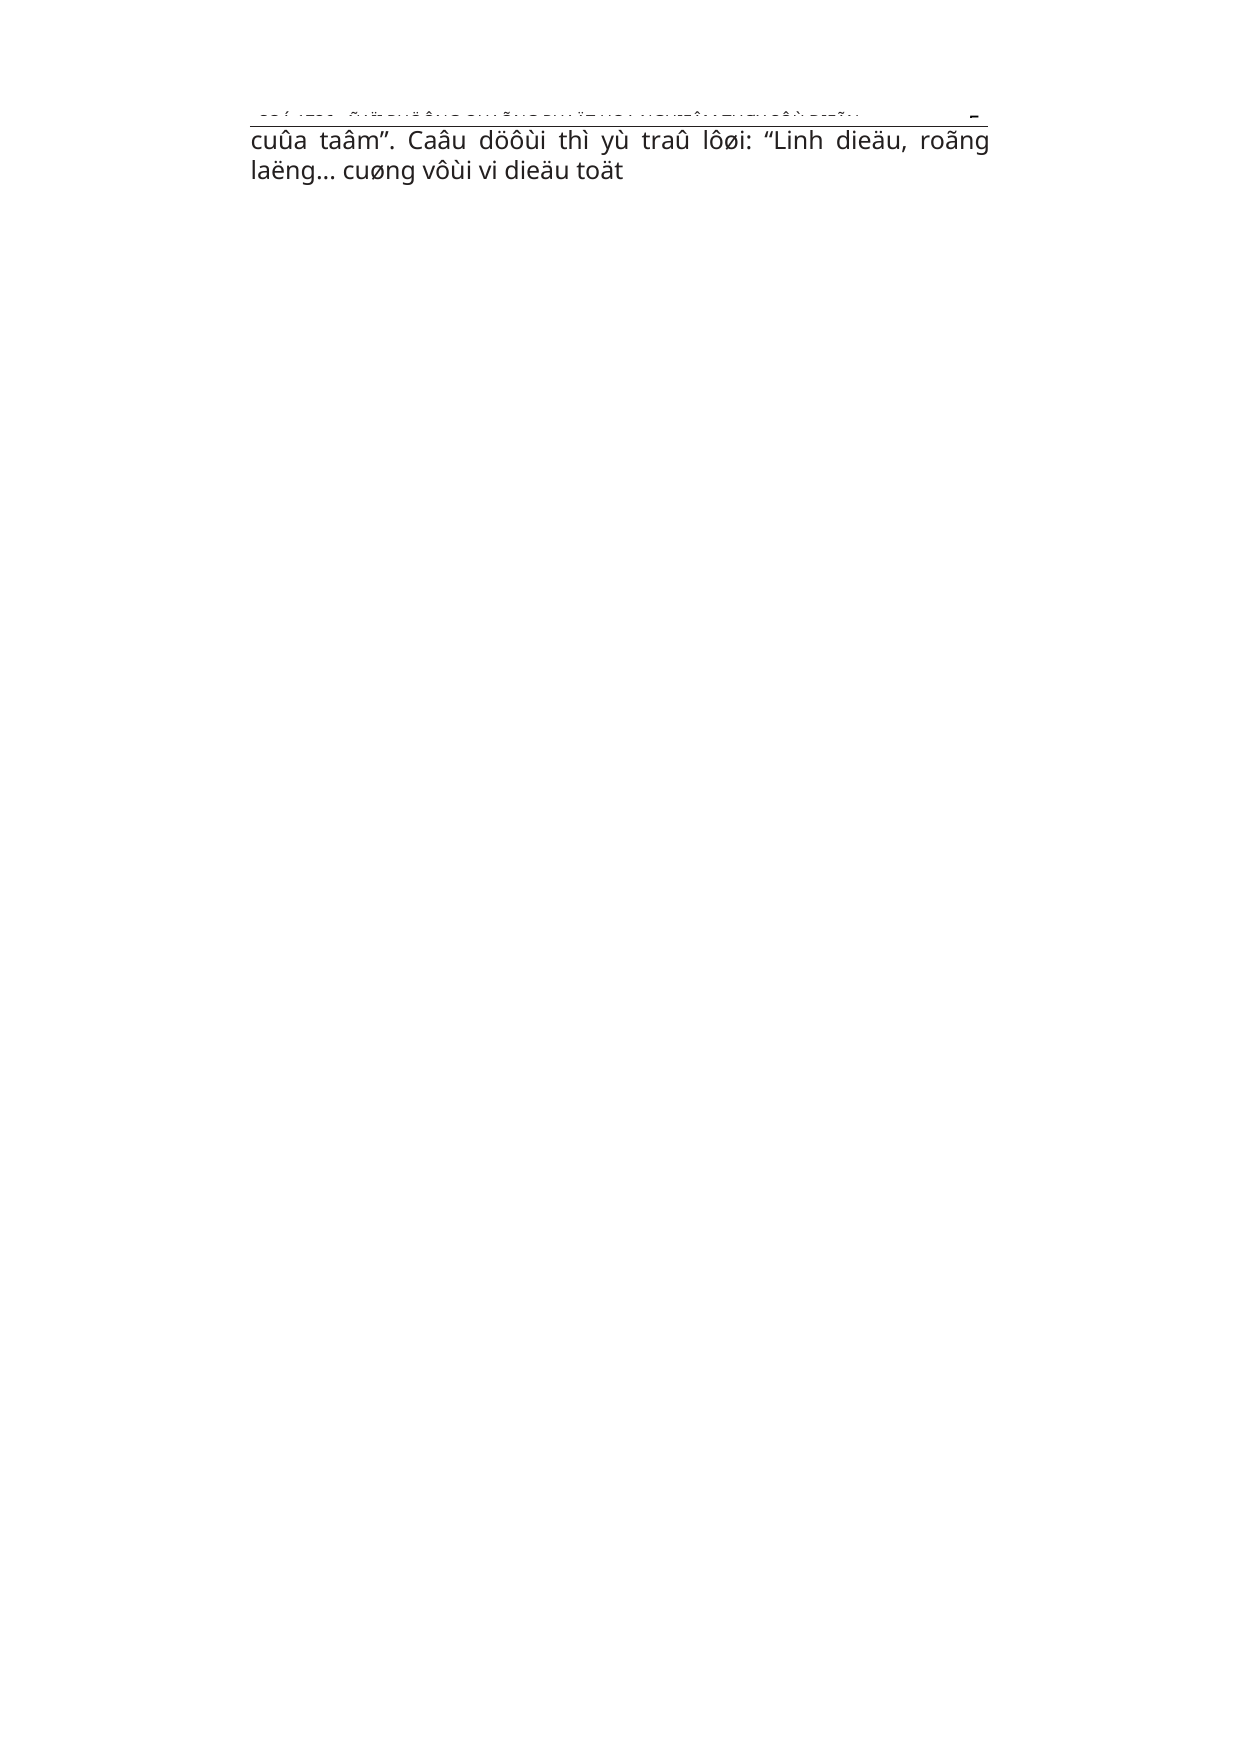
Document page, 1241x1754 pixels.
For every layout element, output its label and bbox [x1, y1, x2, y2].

text [250, 125, 990, 187]
